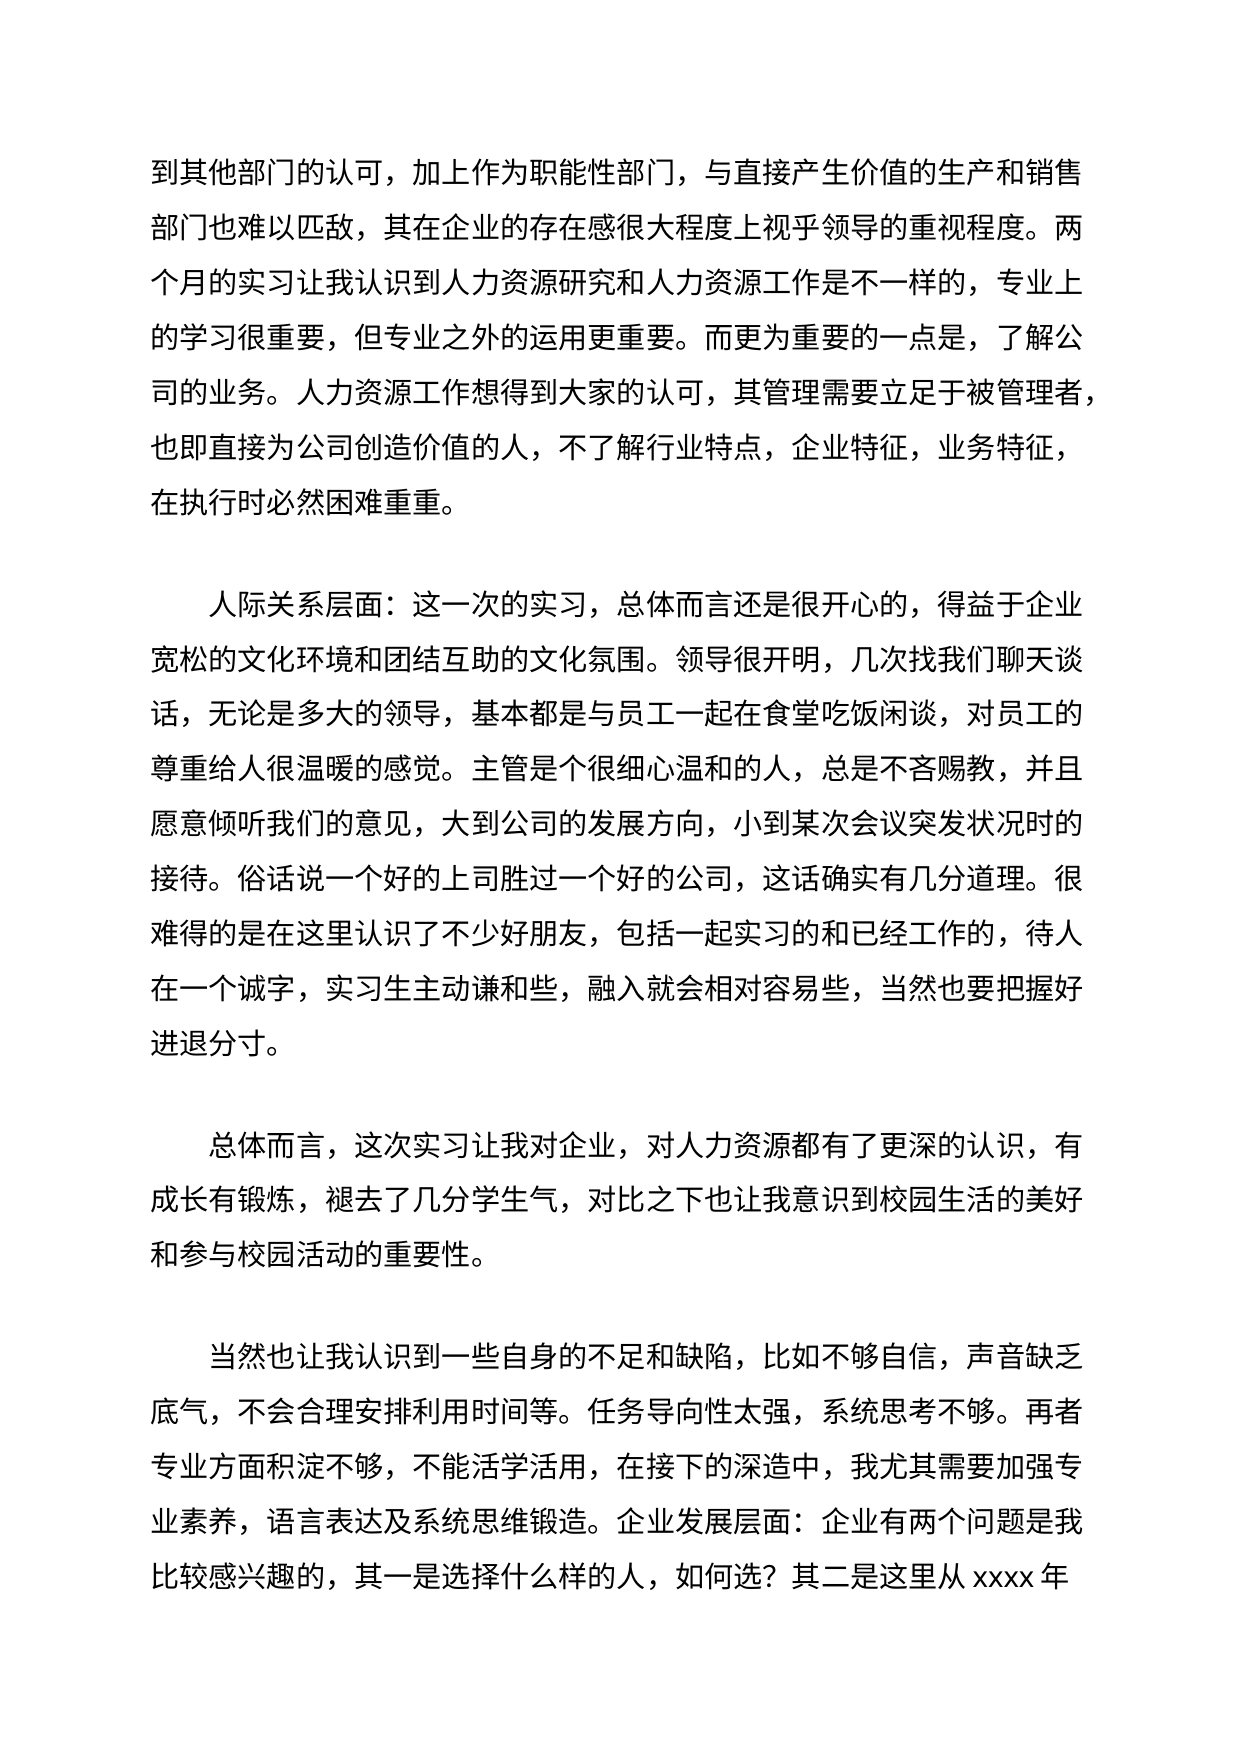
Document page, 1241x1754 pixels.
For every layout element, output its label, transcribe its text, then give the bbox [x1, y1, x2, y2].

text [150, 150, 1090, 522]
text 总体而言，这次实习让我对企业，对人力资源都有了更深的认识，有成长有锻炼，褪去了几分学生气，对比之下也让我意识到校园生活的美好和参与校园活动的重要性。 [150, 1122, 1090, 1274]
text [150, 1334, 1090, 1596]
text 人际关系层面：这一次的实习，总体而言还是很开心的，得益于企业宽松的文化环境和团结互助的文化氛围。领导很开明，几次找我们聊天谈话，无论是多大的领导，基本都是与员工一起在食堂吃饭闲谈，对员工的尊重给人很温暖的感觉。主管是个很细心温和的人，总是不吝赐教，并且愿意倾听我们的意见，大到公司的发展方向，小到某次会议突发状况时的接待。俗话说一个好的上司胜过一个好的公司，这话确实有几分道理。很难得的是在这里认识了不少好朋友，包括一起实习的和已经工作的，待人在一个诚字，实习生主动谦和些，融入就会相对容易些，当然也要把握好进退分寸。 [150, 581, 1090, 1063]
